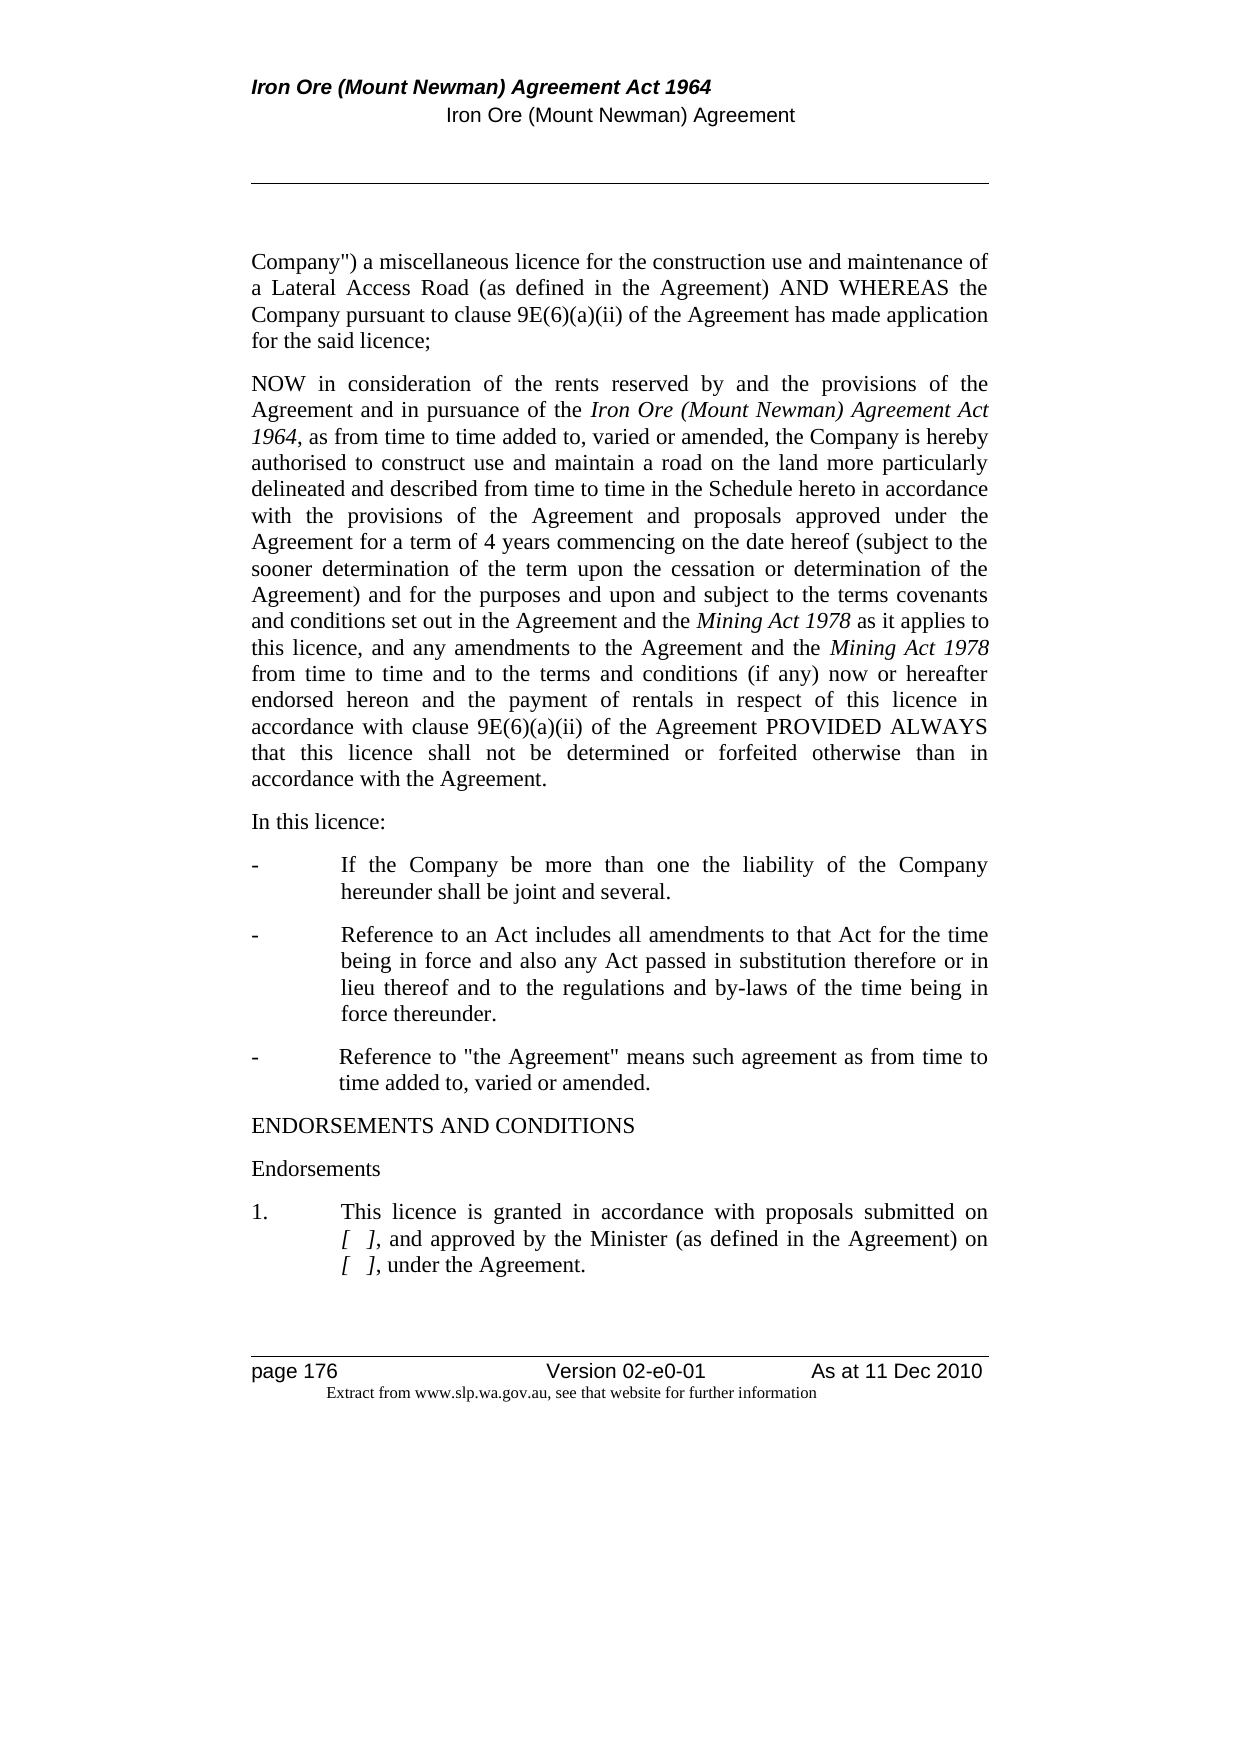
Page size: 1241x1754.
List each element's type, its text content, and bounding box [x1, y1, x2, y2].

text 1. This licence is granted in accordance with proposals submitted on [ ], and approved by the Minister (as defined in the Agreement) on [ ], under the Agreement. [251, 1198, 989, 1277]
text Endorsements [251, 1155, 989, 1182]
text - Reference to "the Agreement" means such agreement as from time to time added to, varied or amended. [251, 1043, 989, 1096]
text In this licence: [251, 808, 989, 835]
text ENDORSEMENTS AND CONDITIONS [251, 1112, 989, 1139]
text - Reference to an Act includes all amendments to that Act for the time being in force and also any Act passed in substitution therefore or in lieu thereof and to the regulations and by-laws of the time being in force thereunder. [251, 921, 989, 1026]
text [251, 248, 989, 353]
text NOW in consideration of the rents reserved by and the provisions of the Agreement and in pursuance of the Iron Ore (Mount Newman) Agreement Act 1964, as from time to time added to, varied or amended, the Company is hereby authorised to construct use and maintain a road on the land more particularly delineated and described from time to time in the Schedule hereto in accordance with the provisions of the Agreement and proposals approved under the Agreement for a term of 4 years commencing on the date hereof (subject to the sooner determination of the term upon the cessation or determination of the Agreement) and for the purposes and upon and subject to the terms covenants and conditions set out in the Agreement and the Mining Act 1978 as it applies to this licence, and any amendments to the Agreement and the Mining Act 1978 from time to time and to the terms and conditions (if any) now or hereafter endorsed hereon and the payment of rentals in respect of this licence in accordance with clause 9E(6)(a)(ii) of the Agreement PROVIDED ALWAYS that this licence shall not be determined or forfeited otherwise than in accordance with the Agreement. [251, 370, 989, 792]
text - If the Company be more than one the liability of the Company hereunder shall be joint and several. [251, 851, 989, 904]
